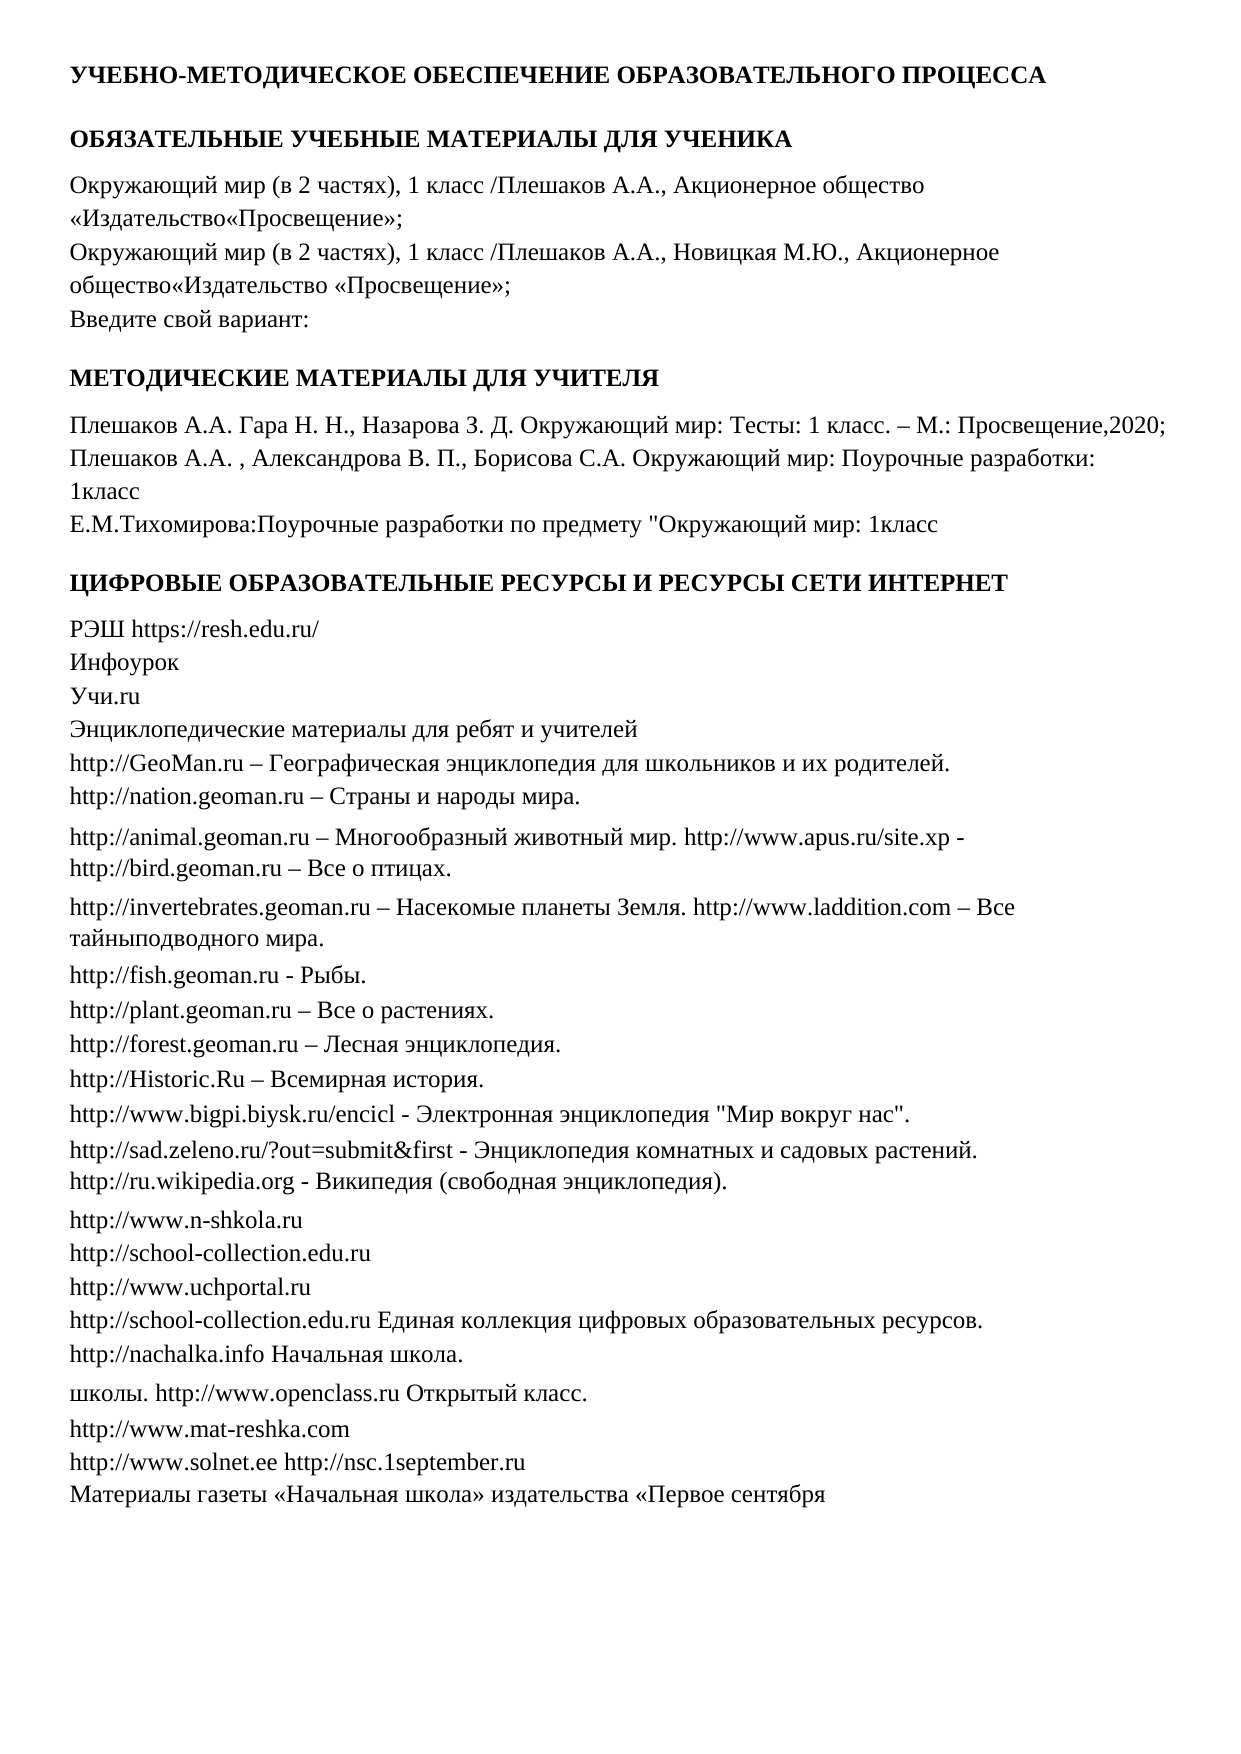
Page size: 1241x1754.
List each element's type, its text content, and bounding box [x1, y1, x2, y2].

text Окружающий мир (в 2 частях), 1 класс /Плешаков А.А., Акционерное общество «Издательство«Просвещение»; Окружающий мир (в 2 частях), 1 класс /Плешаков А.А., Новицкая М.Ю., Акционерное общество«Издательство «Просвещение»; Введите свой вариант: [69, 170, 1112, 333]
text http://www.mat-reshka.com http://www.solnet.ee http://nsc.1september.ru Материалы газеты «Начальная школа» издательства «Первое сентября [69, 1414, 827, 1508]
text УЧЕБНО-МЕТОДИЧЕСКОЕ ОБЕСПЕЧЕНИЕ ОБРАЗОВАТЕЛЬНОГО ПРОЦЕССА [69, 62, 1172, 89]
text http://www.n-shkola.ru http://school-collection.edu.ru http://www.uchportal.ru http://school-collection.edu.ru Единая коллекция цифровых образовательных ресурсов. http://nachalka.info Начальная школа. [69, 1205, 992, 1368]
text http://forest.geoman.ru – Лесная энциклопедия. [69, 1031, 1172, 1058]
text http://animal.geoman.ru – Многообразный животный мир. http://www.apus.ru/site.xp -http://bird.geoman.ru – Все о птицах. [69, 822, 977, 882]
text РЭШ https://resh.edu.ru/ Инфоурок Учи.ru Энциклопедические материалы для ребят и учителей http://GeoMan.ru – Географическая энциклопедия для школьников и их родителей. http://nation.geoman.ru – Страны и народы мира. [69, 614, 962, 810]
text http://invertebrates.geoman.ru – Насекомые планеты Земля. http://www.laddition.com – Все тайныподводного мира. [69, 892, 1022, 952]
text Плешаков А.А. Гара Н. Н., Назарова З. Д. Окружающий мир: Тесты: 1 класс. – М.: Просвещение,2020; Плешаков А.А. , Александрова В. П., Борисова С.А. Окружающий мир: Поурочные разработки: 1класс Е.М.Тихомирова:Поурочные разработки по предмету "Окружающий мир: 1класс [69, 410, 1172, 538]
text школы. http://www.openclass.ru Открытый класс. [69, 1380, 1172, 1407]
text http://plant.geoman.ru – Все о растениях. [69, 996, 1172, 1024]
text http://fish.geoman.ru - Рыбы. [69, 962, 1172, 989]
text МЕТОДИЧЕСКИЕ МАТЕРИАЛЫ ДЛЯ УЧИТЕЛЯ [69, 365, 1172, 392]
text http://Historic.Ru – Всемирная история. [69, 1066, 1172, 1093]
text ОБЯЗАТЕЛЬНЫЕ УЧЕБНЫЕ МАТЕРИАЛЫ ДЛЯ УЧЕНИКА [69, 125, 1172, 153]
text http://sad.zeleno.ru/?out=submit&first - Энциклопедия комнатных и садовых растений. http://ru.wikipedia.org - Википедия (свободная энциклопедия). [69, 1135, 992, 1195]
text ЦИФРОВЫЕ ОБРАЗОВАТЕЛЬНЫЕ РЕСУРСЫ И РЕСУРСЫ СЕТИ ИНТЕРНЕТ [69, 569, 1172, 596]
text http://www.bigpi.biysk.ru/encicl - Электронная энциклопедия "Мир вокруг нас". [69, 1100, 1172, 1127]
